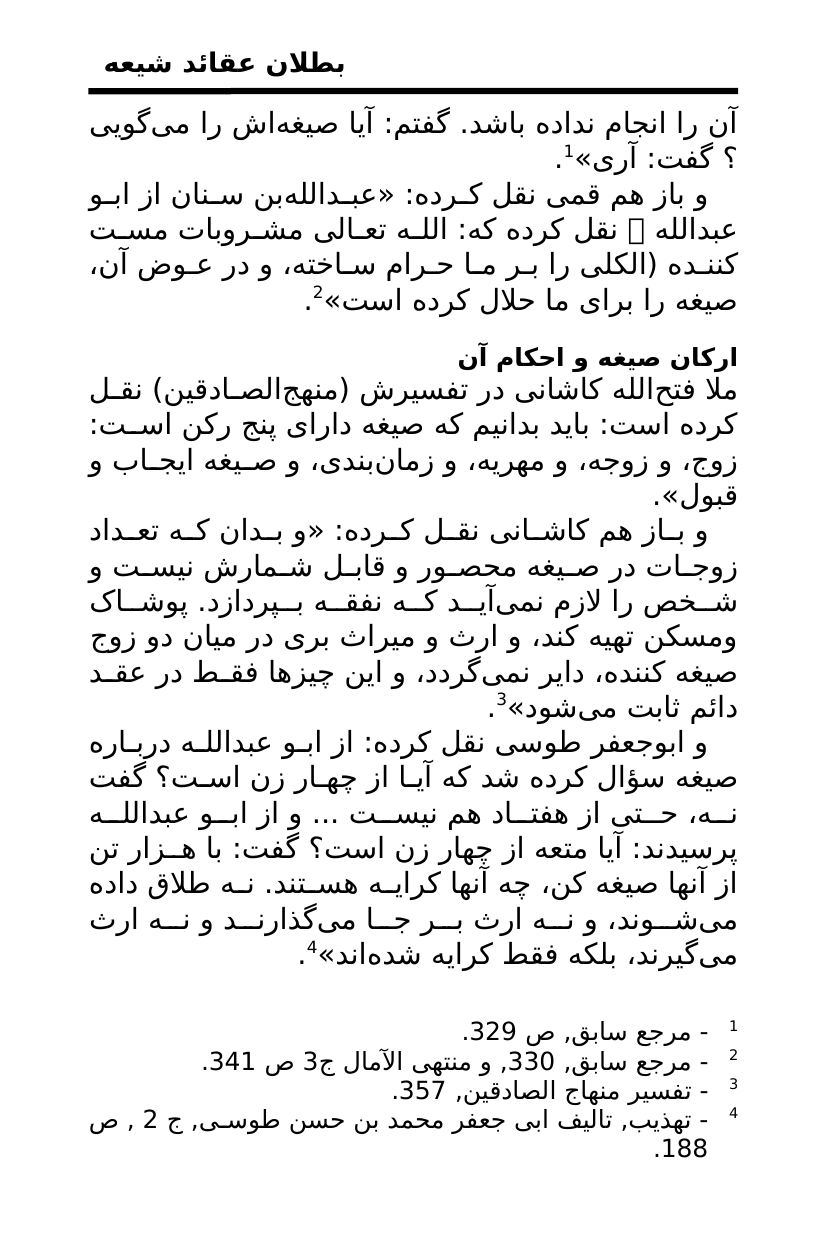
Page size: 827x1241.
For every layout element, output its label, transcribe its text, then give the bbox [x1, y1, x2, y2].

text اركان صيغه و احكام آن [89, 343, 738, 372]
text و باز هم كاشانی نقل كرده: «و بدان كه تعداد زوجات در صیغه محصور و قابل شمارش نیست و شخص را لازم نمی‌آید كه نفقه بپردازد. پوشاک ومسكن تهیه كند، و ارث و میراث بری در میان دو زوج صیغه كننده، دایر نمی‌گردد، و این چیزها فقط در عقد دائم ثابت می‌شود». [89, 514, 738, 724]
text ملا فتح‌الله كاشانی در تفسیرش (منهج‌الصادقین) نقل كرده است: باید بدانیم كه صیغه دارای پنج ركن است: زوج، و زوجه، و مهریه، و زمان‌بندی، و صیغه ایجاب و قبول». [89, 372, 738, 512]
text و ابوجعفر طوسی نقل كرده:‌ از ابو عبدالله درباره صیغه‌ سؤال كرده شد كه آیا از چهار زن است؟ گفت نه، حتی از هفتاد هم نیست ... و از ابو عبدالله پرسیدند: آیا متعه از چهار زن است؟ گفت: با هزار تن از آنها صیغه كن، چه آنها كرایه هستند. نه طلاق داده می‌شوند، و نه ارث بر جا می‌گذارند و نه ارث می‌گیرند، بلكه فقط كرایه شده‌اند». [89, 726, 738, 971]
text و باز هم قمی نقل كرده: «عبدالله‌بن سنان از ابو عبدالله نقل كرده كه: الله تعالی مشروبات مست كننده (الكلی را بر ما حرام ساخته، و در عوض آن، صیغه را برای ما حلال كرده است». [89, 177, 738, 317]
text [89, 106, 738, 176]
